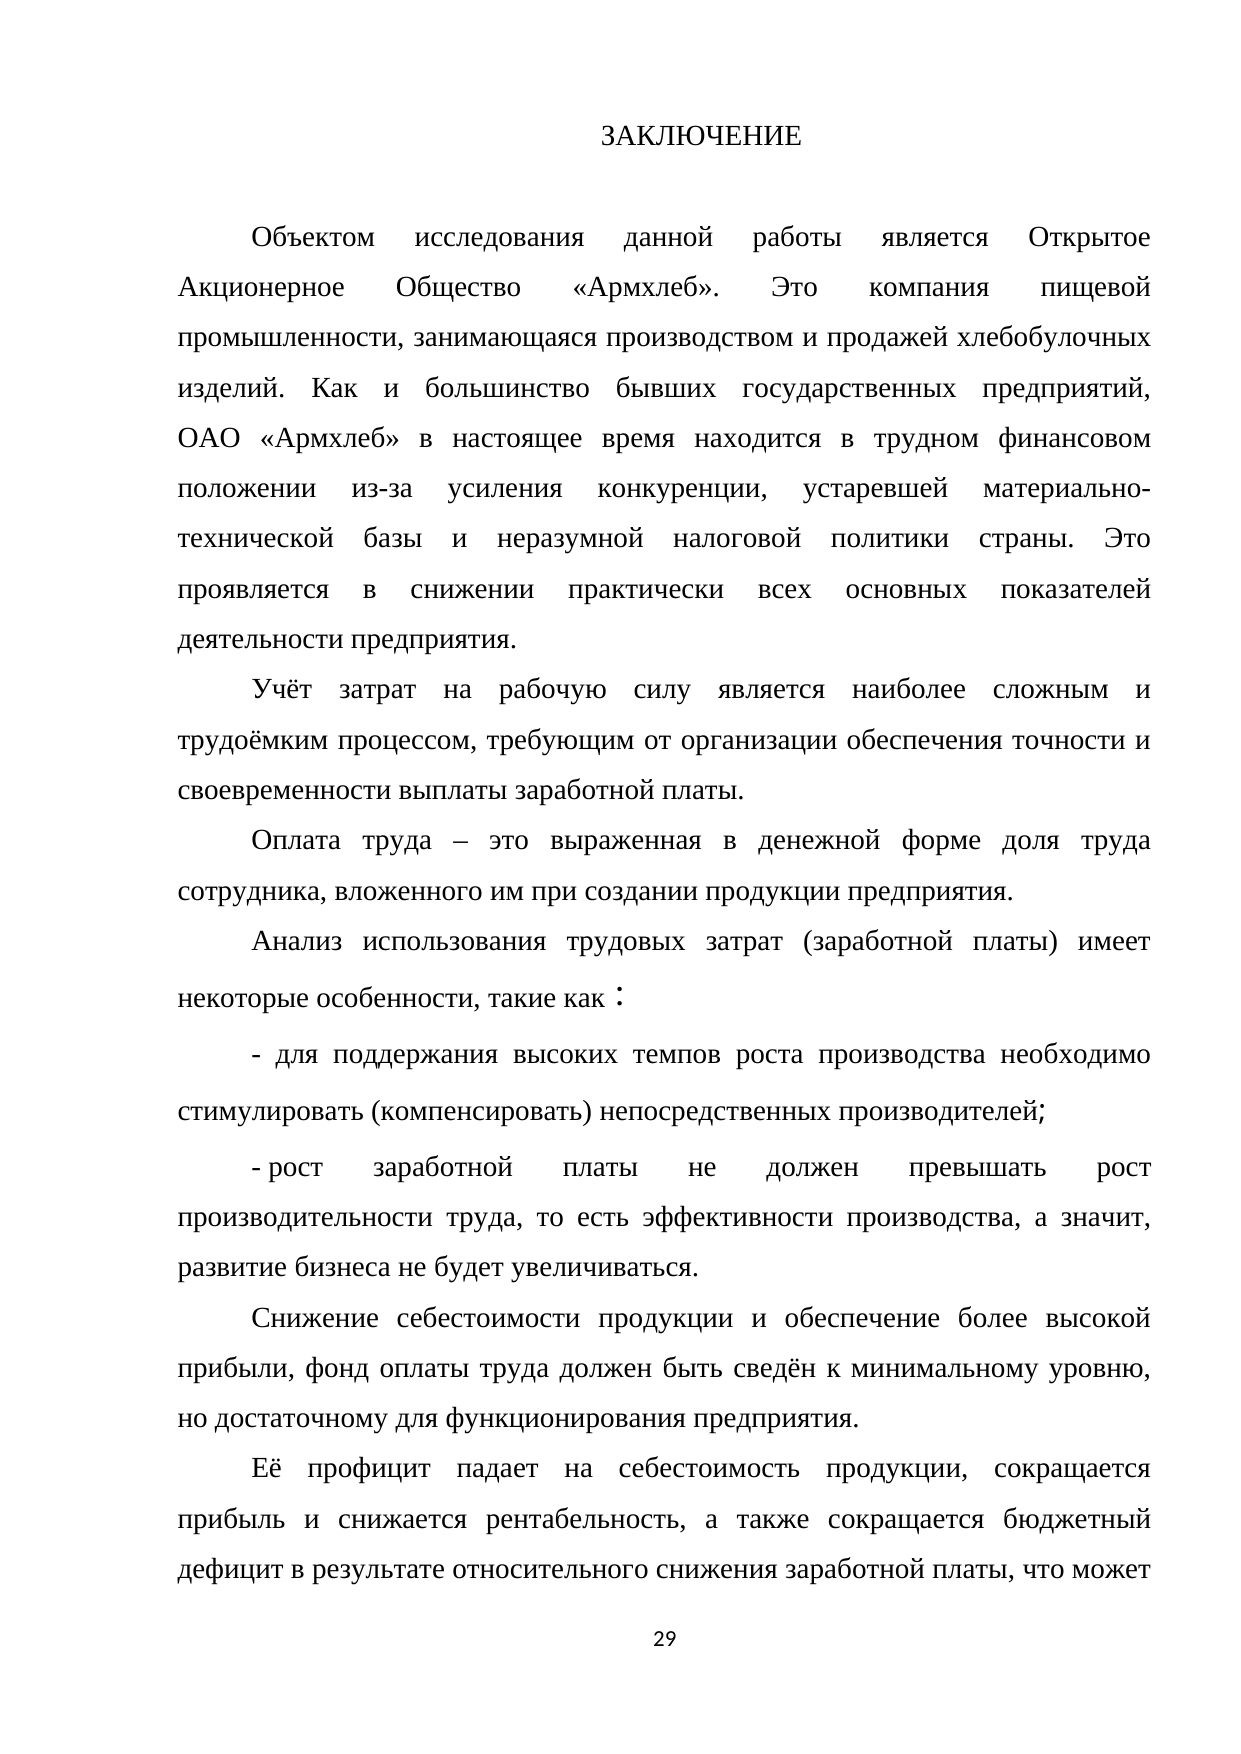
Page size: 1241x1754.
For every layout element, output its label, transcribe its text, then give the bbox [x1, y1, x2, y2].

text - для поддержания высоких темпов роста производства необходимо стимулировать (компенсировать) непосредственных производителей; [177, 1036, 1152, 1129]
text - рост заработной платы не должен превышать рост производительности труда, то есть эффективности производства, а значит, развитие бизнеса не будет увеличиваться. [177, 1149, 1152, 1283]
text Объектом исследования данной работы является Открытое Акционерное Общество «Армхлеб». Это компания пищевой промышленности, занимающаяся производством и продажей хлебобулочных изделий. Как и большинство бывших государственных предприятий, ОАО «Армхлеб» в настоящее время находится в трудном финансовом положении из-за усиления конкуренции, устаревшей материально-технической базы и неразумной налоговой политики страны. Это проявляется в снижении практически всех основных показателей деятельности предприятия. [177, 219, 1152, 655]
text Учёт затрат на рабочую силу является наиболее сложным и трудоёмким процессом, требующим от организации обеспечения точности и своевременности выплаты заработной платы. [177, 672, 1152, 806]
text ЗАКЛЮЧЕНИЕ [177, 118, 1152, 152]
text Оплата труда – это выраженная в денежной форме доля труда сотрудника, вложенного им при создании продукции предприятия. [177, 822, 1152, 906]
text Анализ использования трудовых затрат (заработной платы) имеет некоторые особенности, такие как： [177, 923, 1152, 1016]
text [177, 1451, 1152, 1585]
text Снижение себестоимости продукции и обеспечение более высокой прибыли, фонд оплаты труда должен быть сведён к минимальному уровню, но достаточному для функционирования предприятия. [177, 1300, 1152, 1434]
